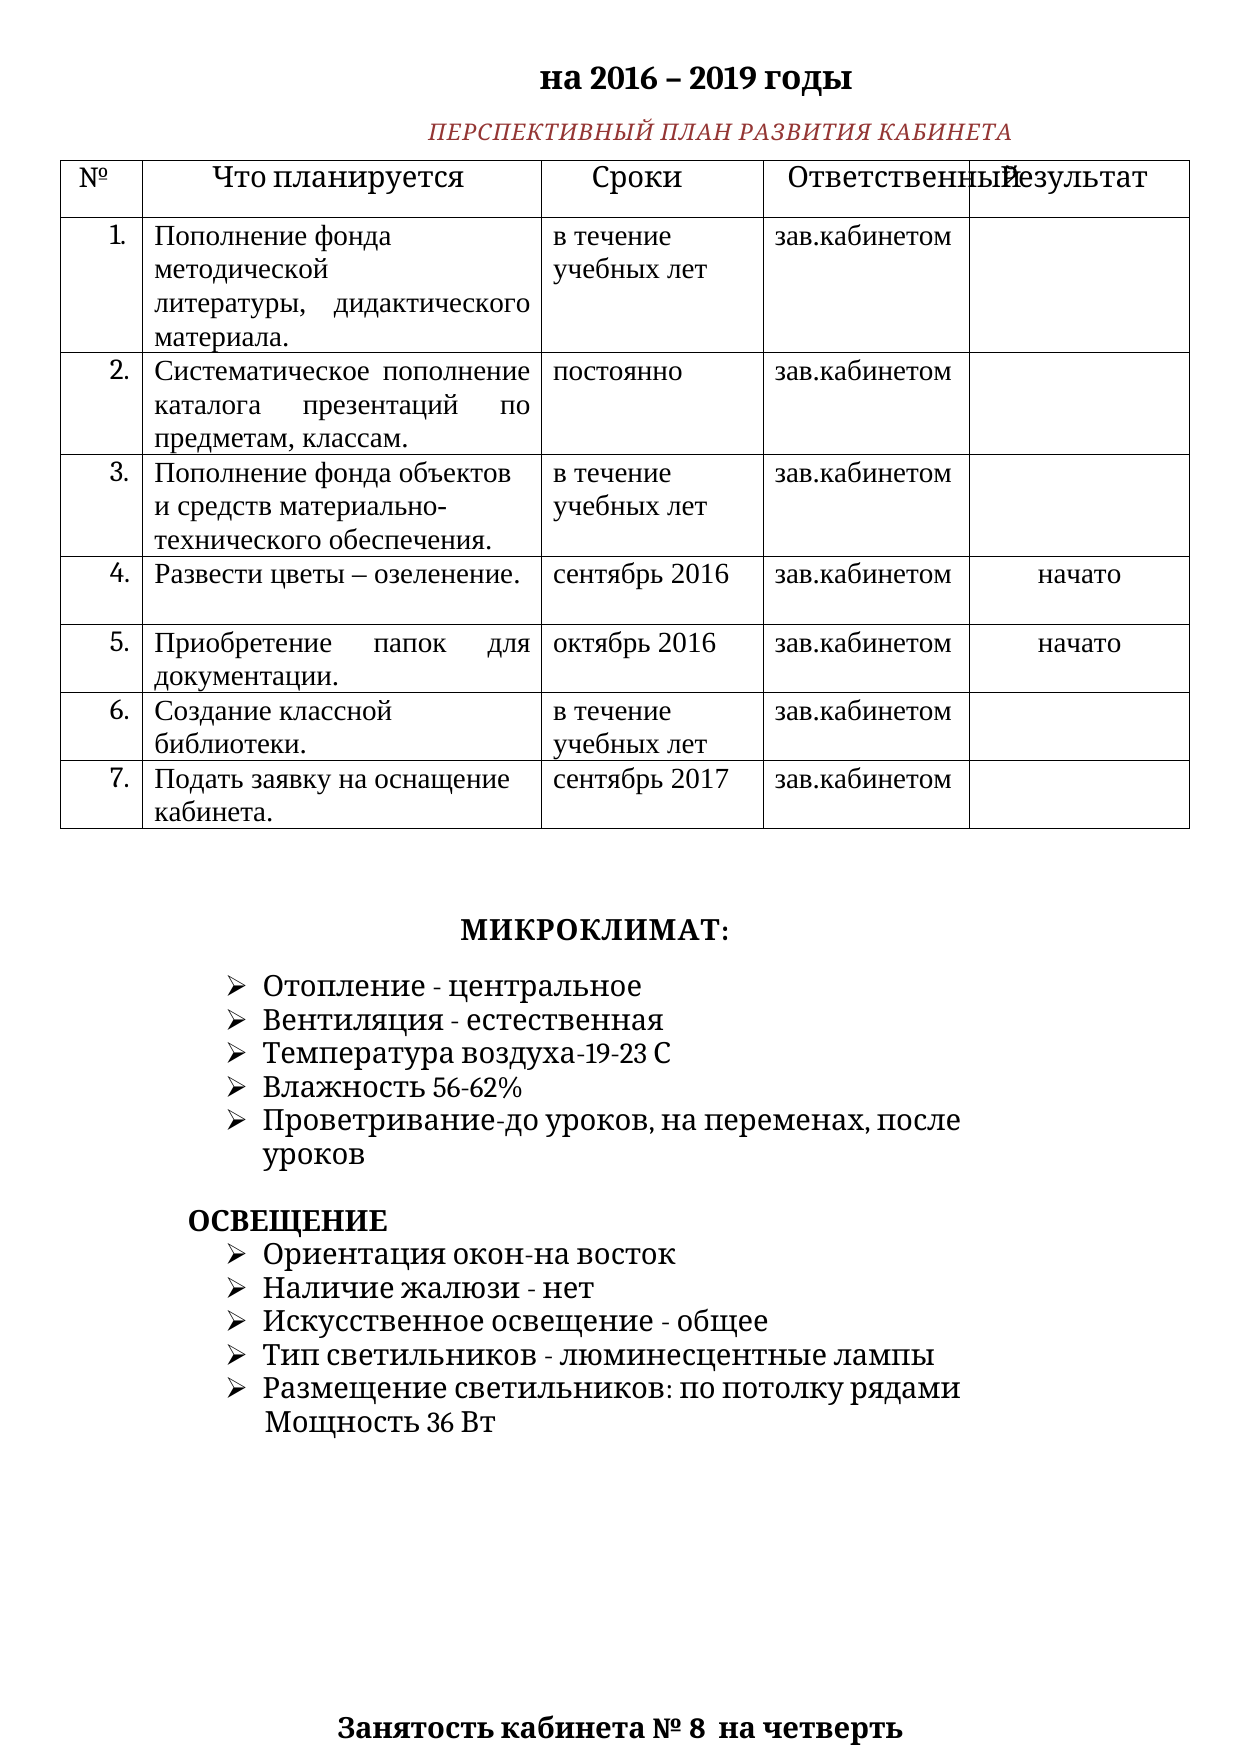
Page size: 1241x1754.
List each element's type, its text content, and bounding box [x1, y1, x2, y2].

list Проветривание-до уроков, на переменах, после уроков [225, 1104, 1053, 1171]
text ОСВЕЩЕНИЕ [187, 1205, 1053, 1238]
table_header Сроки [542, 161, 763, 217]
table_cell [970, 761, 1189, 828]
table_cell [970, 455, 1189, 556]
table_cell Подать заявку на оснащение кабинета. [143, 761, 541, 828]
list Вентиляция - естественная [225, 1004, 1053, 1037]
table_header Результат [970, 161, 1189, 217]
table_cell зав.кабинетом [764, 625, 969, 692]
table_cell зав.кабинетом [764, 557, 969, 624]
list Ориентация окон-на восток [225, 1238, 1053, 1272]
list Искусственное освещение - общее [225, 1306, 1053, 1339]
table_cell в течение учебных лет [542, 455, 763, 556]
table_cell зав.кабинетом [764, 693, 969, 760]
table_cell [61, 625, 142, 692]
table_cell сентябрь 2016 [542, 557, 763, 624]
list Тип светильников - люминесцентные лампы [225, 1339, 1053, 1373]
list Наличие жалюзи - нет [225, 1272, 1053, 1306]
table_cell [61, 353, 142, 454]
table_cell Пополнение фонда объектов и средств материально-технического обеспечения. [143, 455, 541, 556]
list Температура воздуха-19-23 С [225, 1037, 1053, 1071]
table_cell начато [970, 625, 1189, 692]
table_cell в течение учебных лет [542, 218, 763, 352]
table_header Что планируется [143, 161, 541, 217]
table_cell постоянно [542, 353, 763, 454]
table_cell [61, 557, 142, 624]
table_cell Систематическое пополнение каталога презентаций по предметам, классам. [143, 353, 541, 454]
table_cell [61, 693, 142, 760]
table_cell [61, 455, 142, 556]
table_cell зав.кабинетом [764, 353, 969, 454]
table_cell зав.кабинетом [764, 761, 969, 828]
table_cell сентябрь 2017 [542, 761, 763, 828]
table_header № [61, 161, 142, 217]
table_cell [61, 761, 142, 828]
table_cell Создание классной библиотеки. [143, 693, 541, 760]
list Отопление - центральное [225, 970, 1053, 1004]
table_cell [970, 353, 1189, 454]
table_cell [970, 693, 1189, 760]
table_cell Пополнение фонда методической литературы, дидактического материала. [143, 218, 541, 352]
list Влажность 56-62% [225, 1071, 1053, 1104]
table_header Ответственный [764, 161, 969, 217]
table_cell [970, 218, 1189, 352]
table_cell Развести цветы – озеленение. [143, 557, 541, 624]
table_cell зав.кабинетом [764, 455, 969, 556]
table_cell Приобретение папок для документации. [143, 625, 541, 692]
table_cell начато [970, 557, 1189, 624]
table_cell [61, 218, 142, 352]
list Размещение светильников: по потолку рядами [225, 1373, 1053, 1406]
text Микроклимат: [136, 914, 1053, 948]
text Мощность 36 Вт [187, 1406, 1053, 1440]
text на 2016 – 2019 годы [39, 59, 1206, 97]
table_cell зав.кабинетом [764, 218, 969, 352]
text Занятость кабинета № 8 на четверть [187, 1712, 1053, 1746]
table_cell октябрь 2016 [542, 625, 763, 692]
text Перспективный план развития кабинета [187, 120, 1053, 146]
table_cell в течение учебных лет [542, 693, 763, 760]
